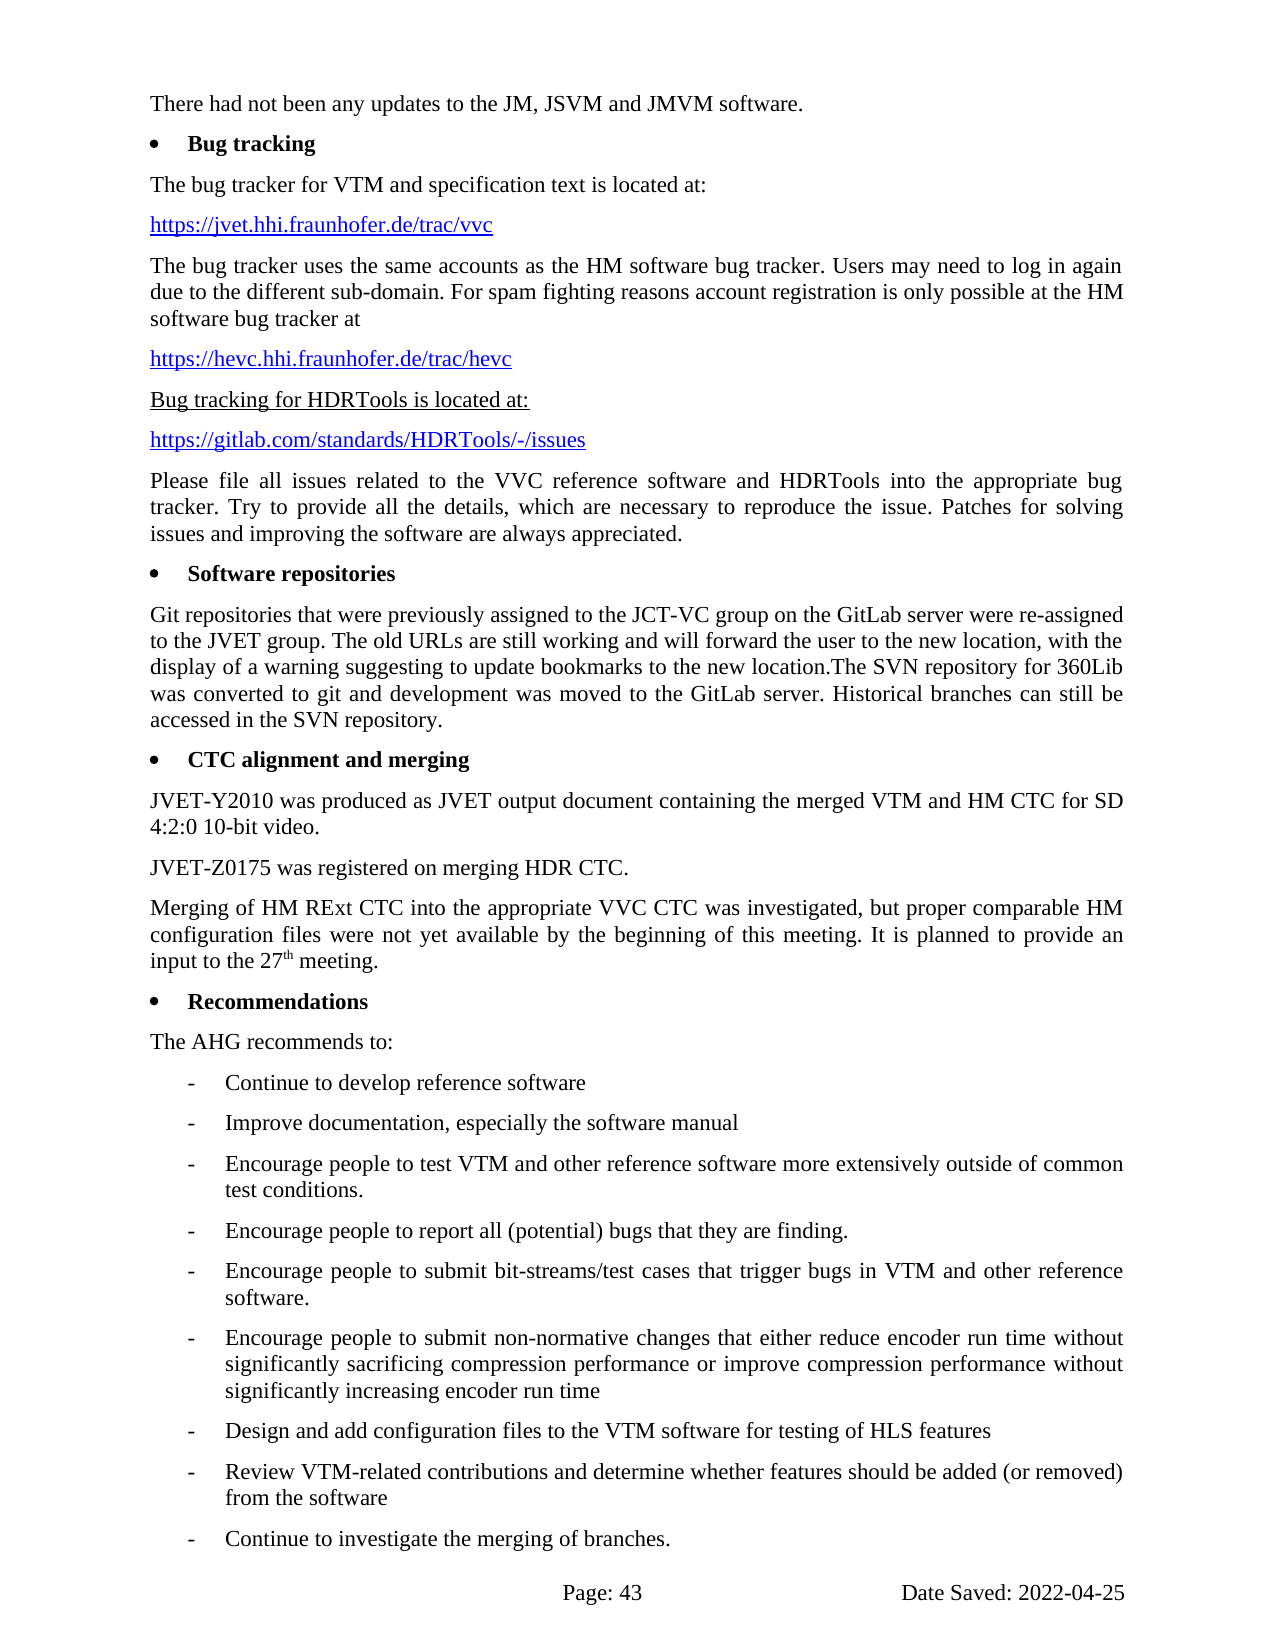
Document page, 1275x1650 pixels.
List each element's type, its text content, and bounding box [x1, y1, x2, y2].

list Design and add configuration files to the VTM software for testing of HLS features [187, 1417, 1125, 1444]
text The AHG recommends to: [150, 1028, 1125, 1054]
list Software repositories [150, 560, 1125, 586]
list Review VTM-related contributions and determine whether features should be added (or removed) from the software [187, 1458, 1125, 1511]
list Encourage people to test VTM and other reference software more extensively outside of common test conditions. [187, 1150, 1125, 1202]
list Continue to develop reference software [187, 1069, 1125, 1095]
list Encourage people to report all (potential) bugs that they are finding. [187, 1217, 1125, 1243]
text https://hevc.hhi.fraunhofer.de/trac/hevc [150, 345, 1125, 372]
text https://jvet.hhi.fraunhofer.de/trac/vvc [150, 212, 1125, 238]
text The bug tracker for VTM and specification text is located at: [150, 171, 1125, 197]
text Merging of HM RExt CTC into the appropriate VVC CTC was investigated, but proper comparable HM configuration files were not yet available by the beginning of this meeting. It is planned to provide an input to the 27th meeting. [150, 894, 1125, 973]
list Encourage people to submit bit-streams/test cases that trigger bugs in VTM and other reference software. [187, 1257, 1125, 1310]
text The bug tracker uses the same accounts as the HM software bug tracker. Users may need to log in again due to the different sub-domain. For spam fighting reasons account registration is only possible at the HM software bug tracker at [150, 252, 1125, 331]
list Recommendations [150, 988, 1125, 1014]
text Please file all issues related to the VVC reference software and HDRTools into the appropriate bug tracker. Try to provide all the details, which are necessary to reproduce the issue. Patches for solving issues and improving the software are always appreciated. [150, 467, 1125, 546]
list Improve documentation, especially the software manual [187, 1109, 1125, 1136]
list CTC alignment and merging [150, 747, 1125, 773]
list Encourage people to submit non-normative changes that either reduce encoder run time without significantly sacrificing compression performance or improve compression performance without significantly increasing encoder run time [187, 1324, 1125, 1403]
text There had not been any updates to the JM, JSVM and JMVM software. [150, 90, 1125, 116]
list Bug tracking [150, 131, 1125, 157]
text JVET-Z0175 was registered on merging HDR CTC. [150, 854, 1125, 880]
list Continue to investigate the merging of branches. [187, 1525, 1125, 1551]
text https://gitlab.com/standards/HDRTools/-/issues [150, 426, 1125, 453]
text JVET-Y2010 was produced as JVET output document containing the merged VTM and HM CTC for SD 4:2:0 10-bit video. [150, 787, 1125, 840]
text Git repositories that were previously assigned to the JCT-VC group on the GitLab server were re-assigned to the JVET group. The old URLs are still working and will forward the user to the new location, with the display of a warning suggesting to update bookmarks to the new location.The SVN repository for 360Lib was converted to git and development was moved to the GitLab server. Historical branches can still be accessed in the SVN repository. [150, 601, 1125, 732]
text Bug tracking for HDRTools is located at: [150, 386, 1125, 412]
